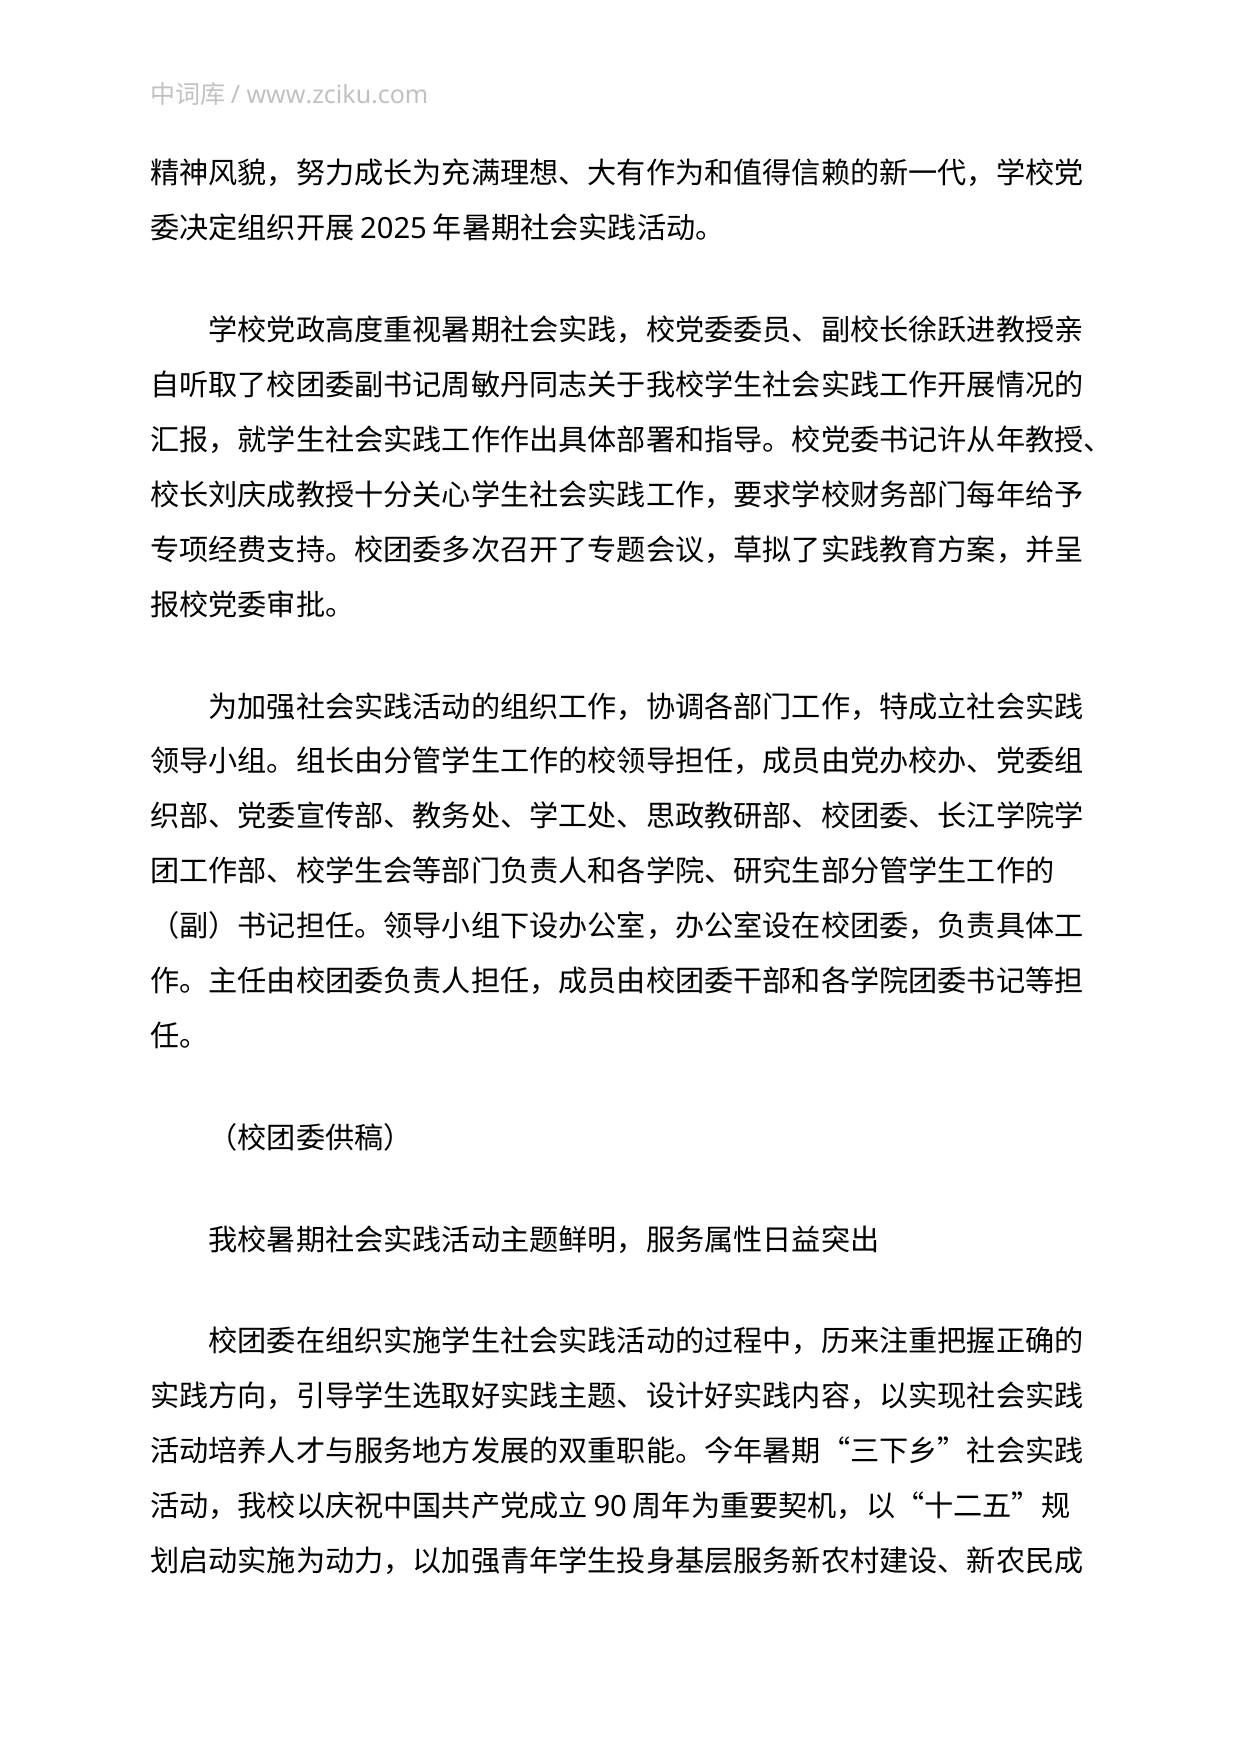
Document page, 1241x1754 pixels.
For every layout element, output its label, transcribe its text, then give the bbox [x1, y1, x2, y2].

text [150, 1318, 1090, 1580]
text 为加强社会实践活动的组织工作，协调各部门工作，特成立社会实践领导小组。组长由分管学生工作的校领导担任，成员由党办校办、党委组织部、党委宣传部、教务处、学工处、思政教研部、校团委、长江学院学团工作部、校学生会等部门负责人和各学院、研究生部分管学生工作的（副）书记担任。领导小组下设办公室，办公室设在校团委，负责具体工作。主任由校团委负责人担任，成员由校团委干部和各学院团委书记等担任。 [150, 683, 1090, 1055]
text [150, 150, 1090, 247]
text （校团委供稿） [150, 1114, 1090, 1157]
text 我校暑期社会实践活动主题鲜明，服务属性日益突出 [150, 1216, 1090, 1258]
text 学校党政高度重视暑期社会实践，校党委委员、副校长徐跃进教授亲自听取了校团委副书记周敏丹同志关于我校学生社会实践工作开展情况的汇报，就学生社会实践工作作出具体部署和指导。校党委书记许从年教授、校长刘庆成教授十分关心学生社会实践工作，要求学校财务部门每年给予专项经费支持。校团委多次召开了专题会议，草拟了实践教育方案，并呈报校党委审批。 [150, 307, 1090, 624]
